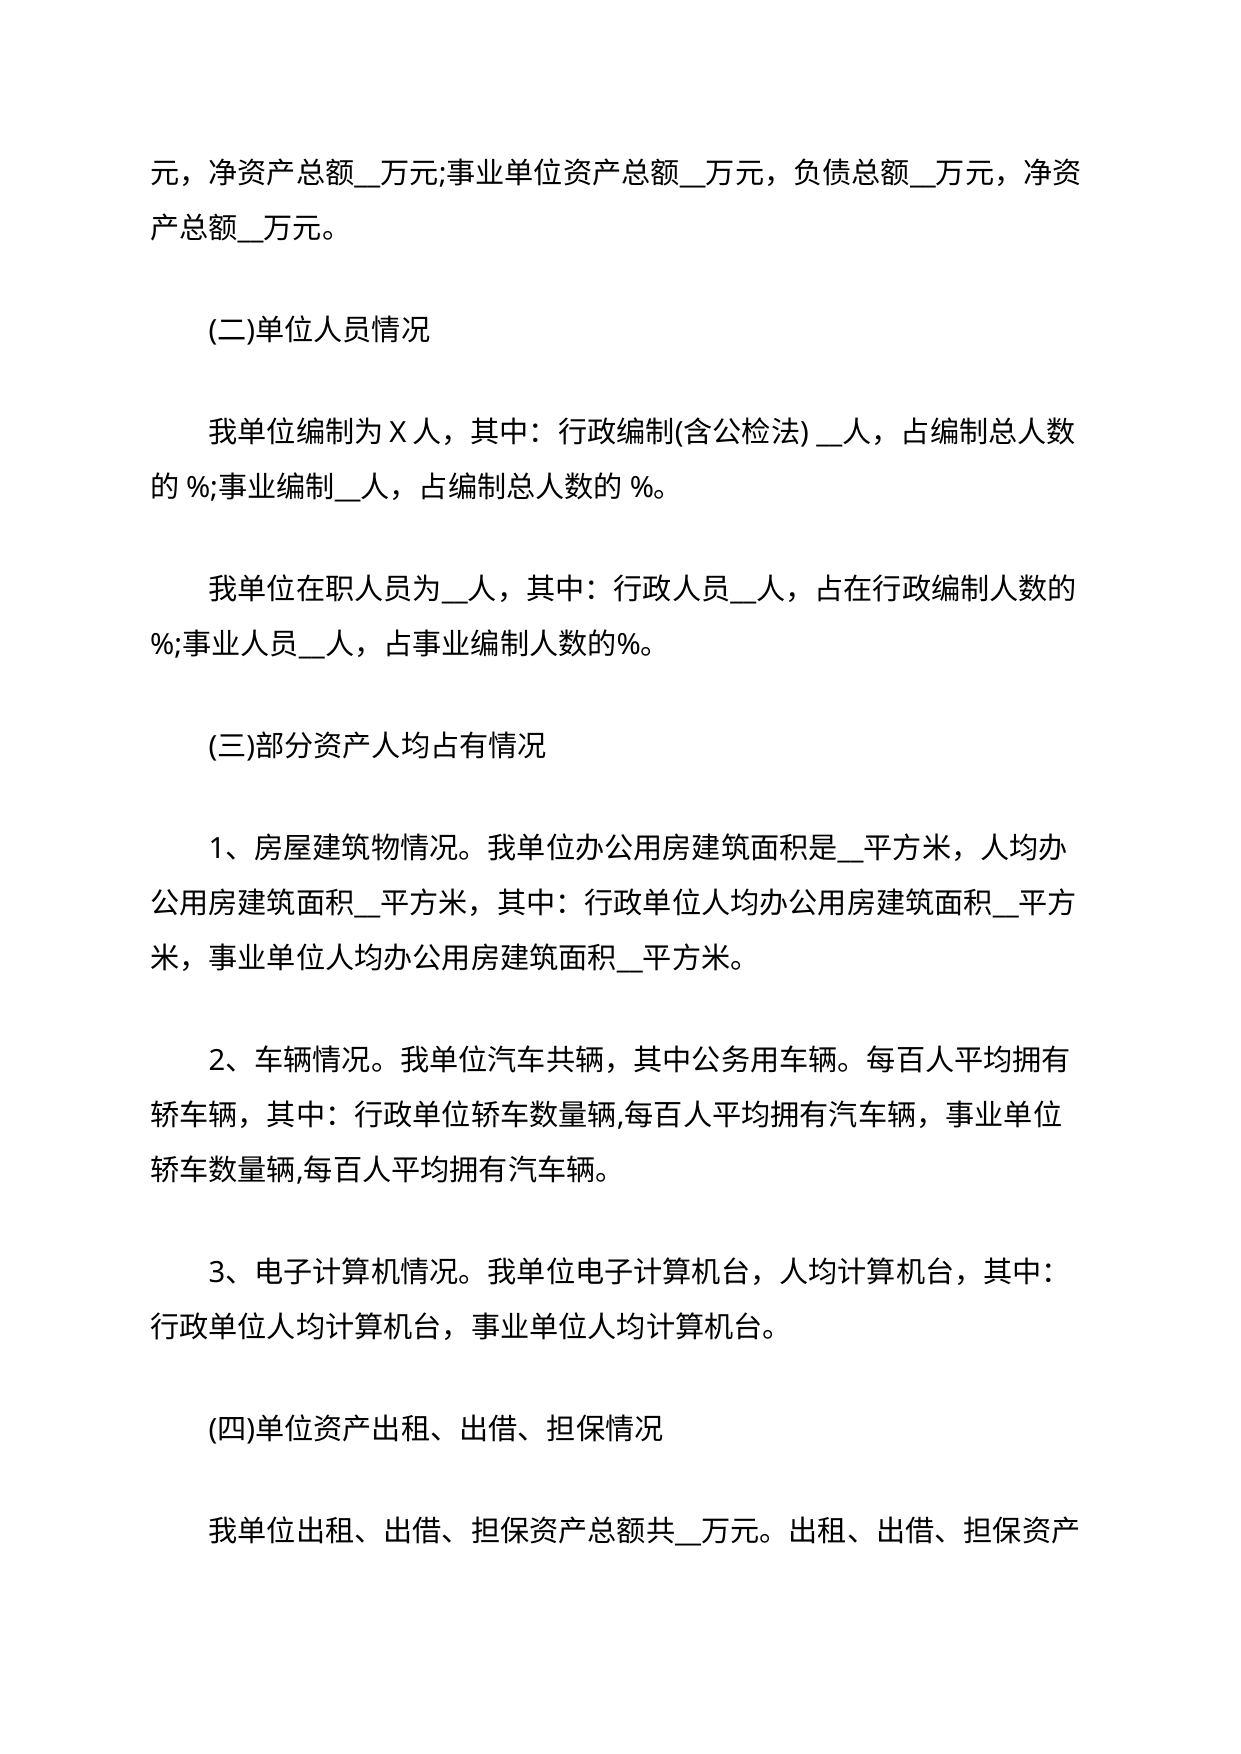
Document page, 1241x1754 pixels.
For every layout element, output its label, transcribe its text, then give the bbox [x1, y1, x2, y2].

text 2、车辆情况。我单位汽车共辆，其中公务用车辆。每百人平均拥有轿车辆，其中：行政单位轿车数量辆,每百人平均拥有汽车辆，事业单位轿车数量辆,每百人平均拥有汽车辆。 [150, 1037, 1090, 1189]
text 我单位编制为X人，其中：行政编制(含公检法) __人，占编制总人数的 %;事业编制__人，占编制总人数的 %。 [150, 409, 1090, 506]
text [150, 150, 1090, 247]
text 1、房屋建筑物情况。我单位办公用房建筑面积是__平方米，人均办公用房建筑面积__平方米，其中：行政单位人均办公用房建筑面积__平方米，事业单位人均办公用房建筑面积__平方米。 [150, 825, 1090, 977]
text (二)单位人员情况 [150, 307, 1090, 349]
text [150, 1508, 1090, 1550]
text (三)部分资产人均占有情况 [150, 723, 1090, 765]
text 我单位在职人员为__人，其中：行政人员__人，占在行政编制人数的%;事业人员__人，占事业编制人数的%。 [150, 566, 1090, 663]
text 3、电子计算机情况。我单位电子计算机台，人均计算机台，其中：行政单位人均计算机台，事业单位人均计算机台。 [150, 1249, 1090, 1346]
text (四)单位资产出租、出借、担保情况 [150, 1406, 1090, 1448]
